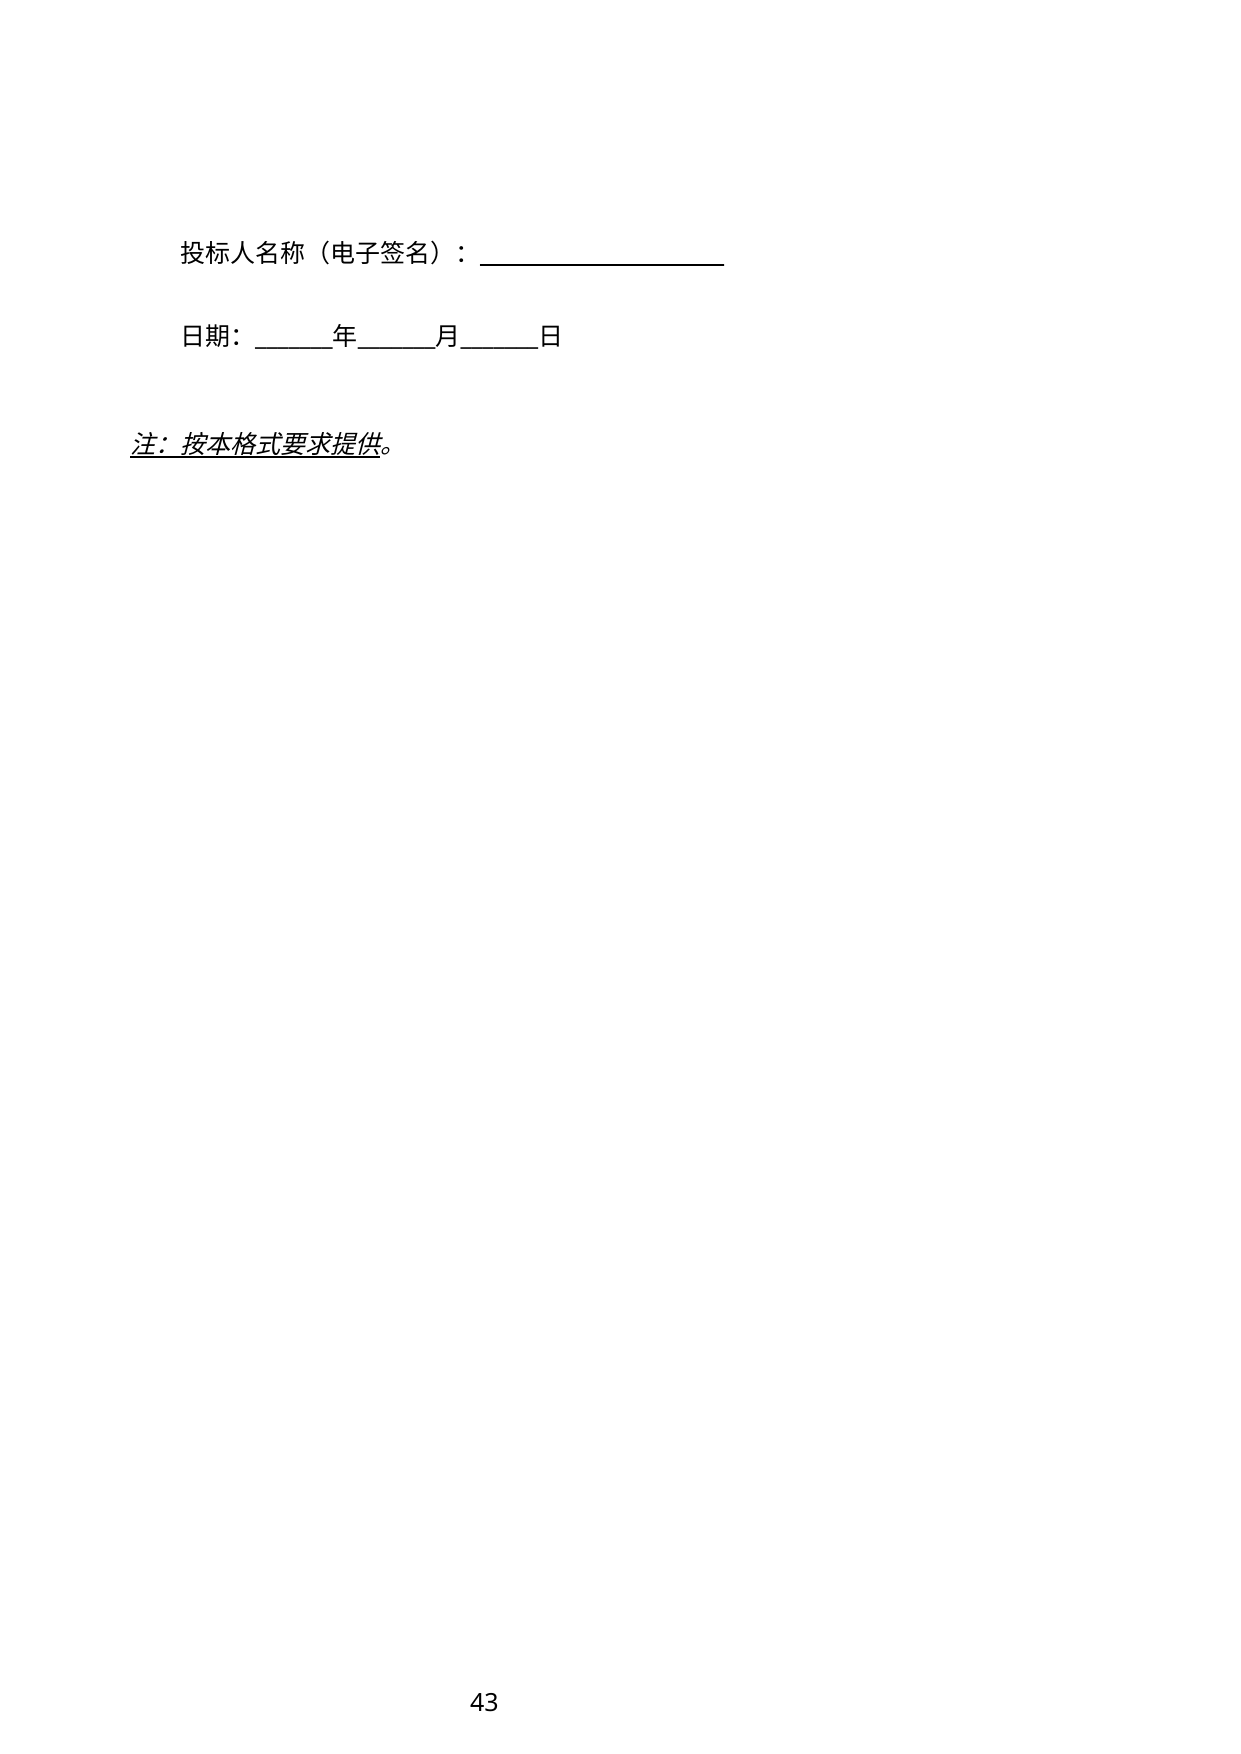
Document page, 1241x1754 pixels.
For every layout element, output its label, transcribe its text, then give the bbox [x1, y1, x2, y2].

text 注：按本格式要求提供。 [130, 410, 1110, 475]
text 日期：_______年_______月_______日 [130, 302, 1110, 367]
text 投标人名称（电子签名）：______________________ [130, 219, 1110, 284]
